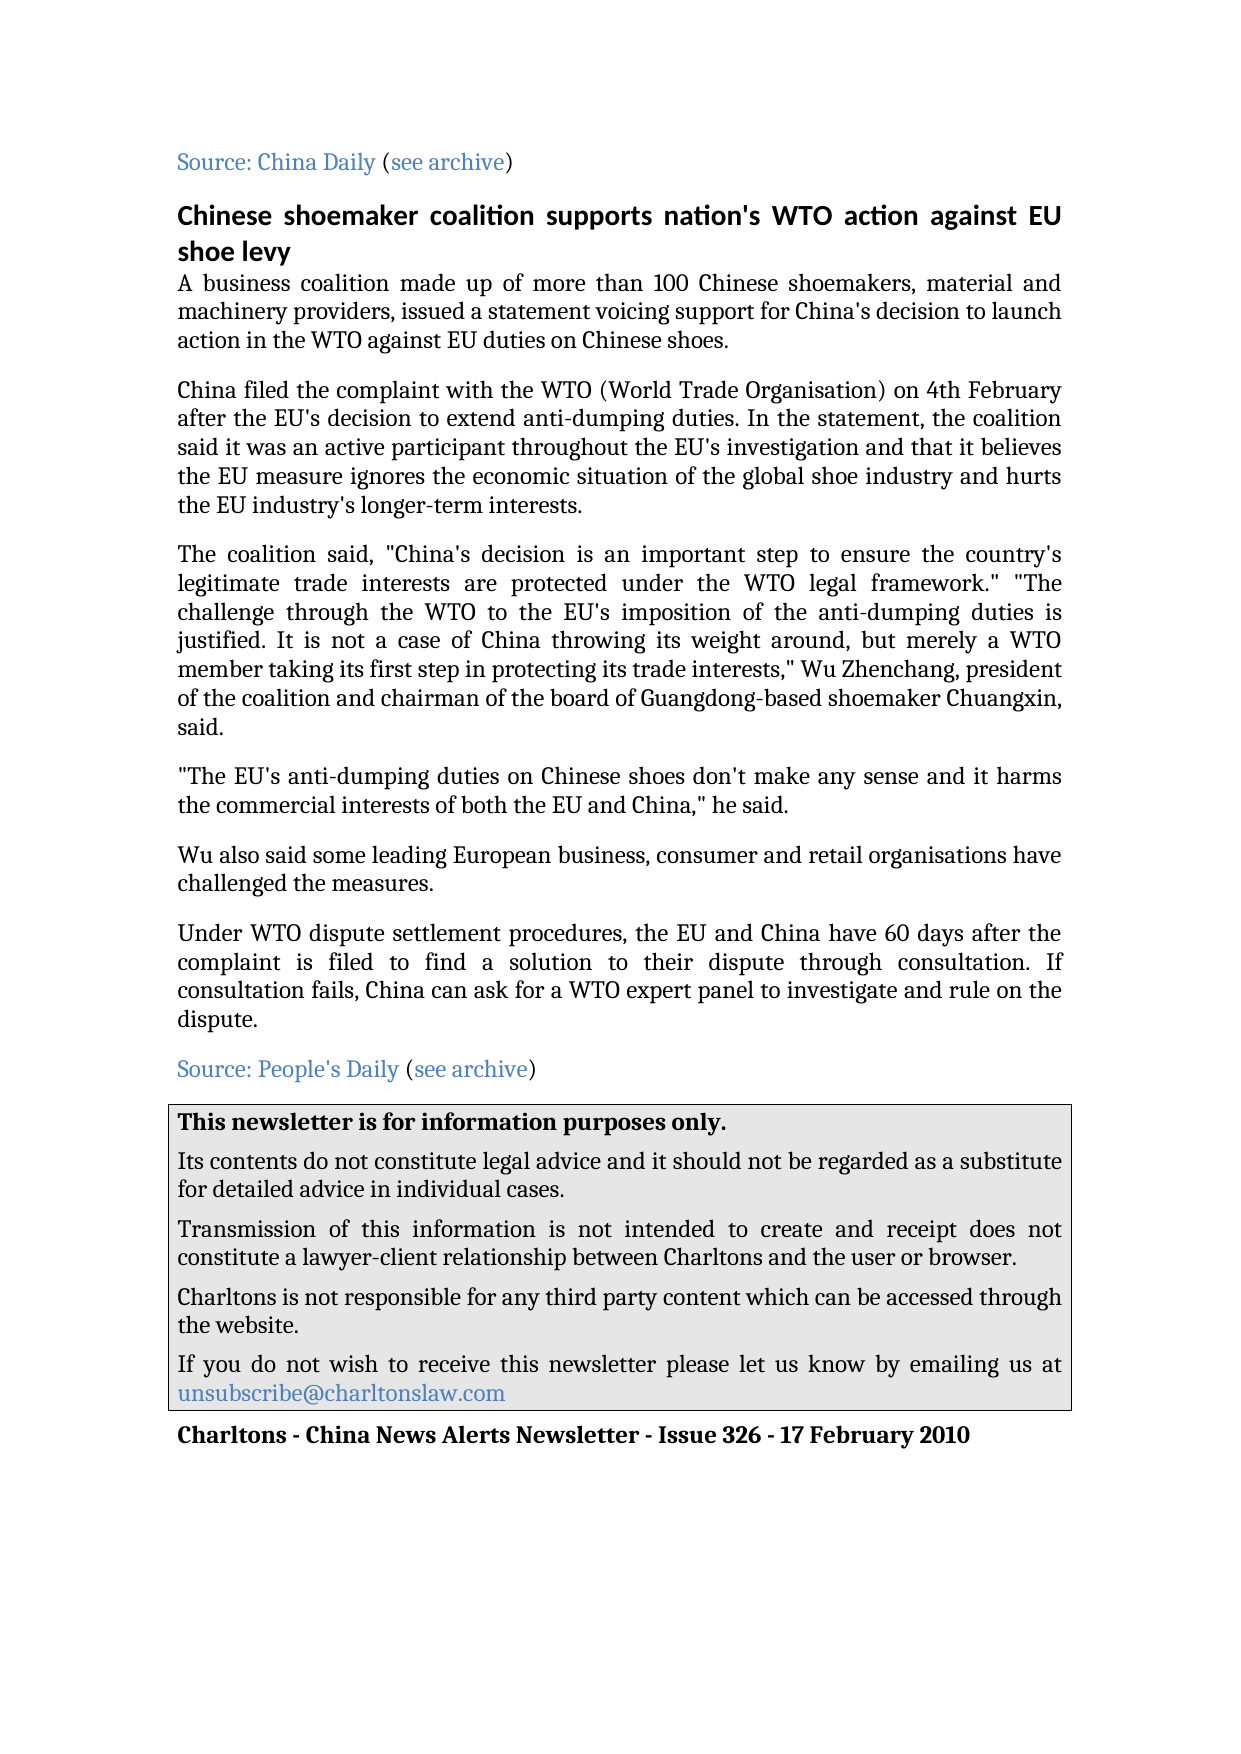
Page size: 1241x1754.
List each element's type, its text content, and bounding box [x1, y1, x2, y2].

text Charltons is not responsible for any third party content which can be accessed through the website. [169, 1279, 1071, 1340]
text "The EU's anti-dumping duties on Chinese shoes don't make any sense and it harms the commercial interests of both the EU and China," he said. [177, 762, 1063, 820]
text Source: People's Daily (see archive) [177, 1055, 1063, 1083]
text The coalition said, "China's decision is an important step to ensure the country's legitimate trade interests are protected under the WTO legal framework." "The challenge through the WTO to the EU's imposition of the anti-dumping duties is justified. It is not a case of China throwing its weight around, but merely a WTO member taking its first step in protecting its trade interests," Wu Zhenchang, president of the coalition and chairman of the board of Guangdong-based shoemaker Chuangxin, said. [177, 540, 1063, 741]
text China filed the complaint with the WTO (World Trade Organisation) on 4th February after the EU's decision to extend anti-dumping duties. In the statement, the coalition said it was an active participant throughout the EU's investigation and that it believes the EU measure ignores the economic situation of the global shoe industry and hurts the EU industry's longer-term interests. [177, 376, 1063, 519]
text Its contents do not constitute legal advice and it should not be regarded as a substitute for detailed advice in individual cases. [169, 1143, 1071, 1204]
text Wu also said some leading European business, consumer and retail organisations have challenged the measures. [177, 841, 1063, 898]
text Transmission of this information is not intended to create and receipt does not constitute a lawyer-client relationship between Charltons and the user or browser. [169, 1211, 1071, 1272]
subtitle Chinese shoemaker coalition supports nation's WTO action against EU shoe levy [177, 197, 1063, 268]
text Source: China Daily (see archive) [177, 148, 1063, 176]
text Under WTO dispute settlement procedures, the EU and China have 60 days after the complaint is filed to find a solution to their dispute through consultation. If consultation fails, China can ask for a WTO expert panel to investigate and rule on the dispute. [177, 919, 1063, 1034]
text Charltons - China News Alerts Newsletter - Issue 326 - 17 February 2010 [177, 1421, 1063, 1450]
text If you do not wish to receive this newsletter please let us know by emailing us at unsubscribe@charltonslaw.com [169, 1347, 1071, 1410]
text This newsletter is for information purposes only. [169, 1105, 1071, 1136]
text A business coalition made up of more than 100 Chinese shoemakers, material and machinery providers, issued a statement voicing support for China's decision to launch action in the WTO against EU duties on Chinese shoes. [177, 268, 1063, 355]
